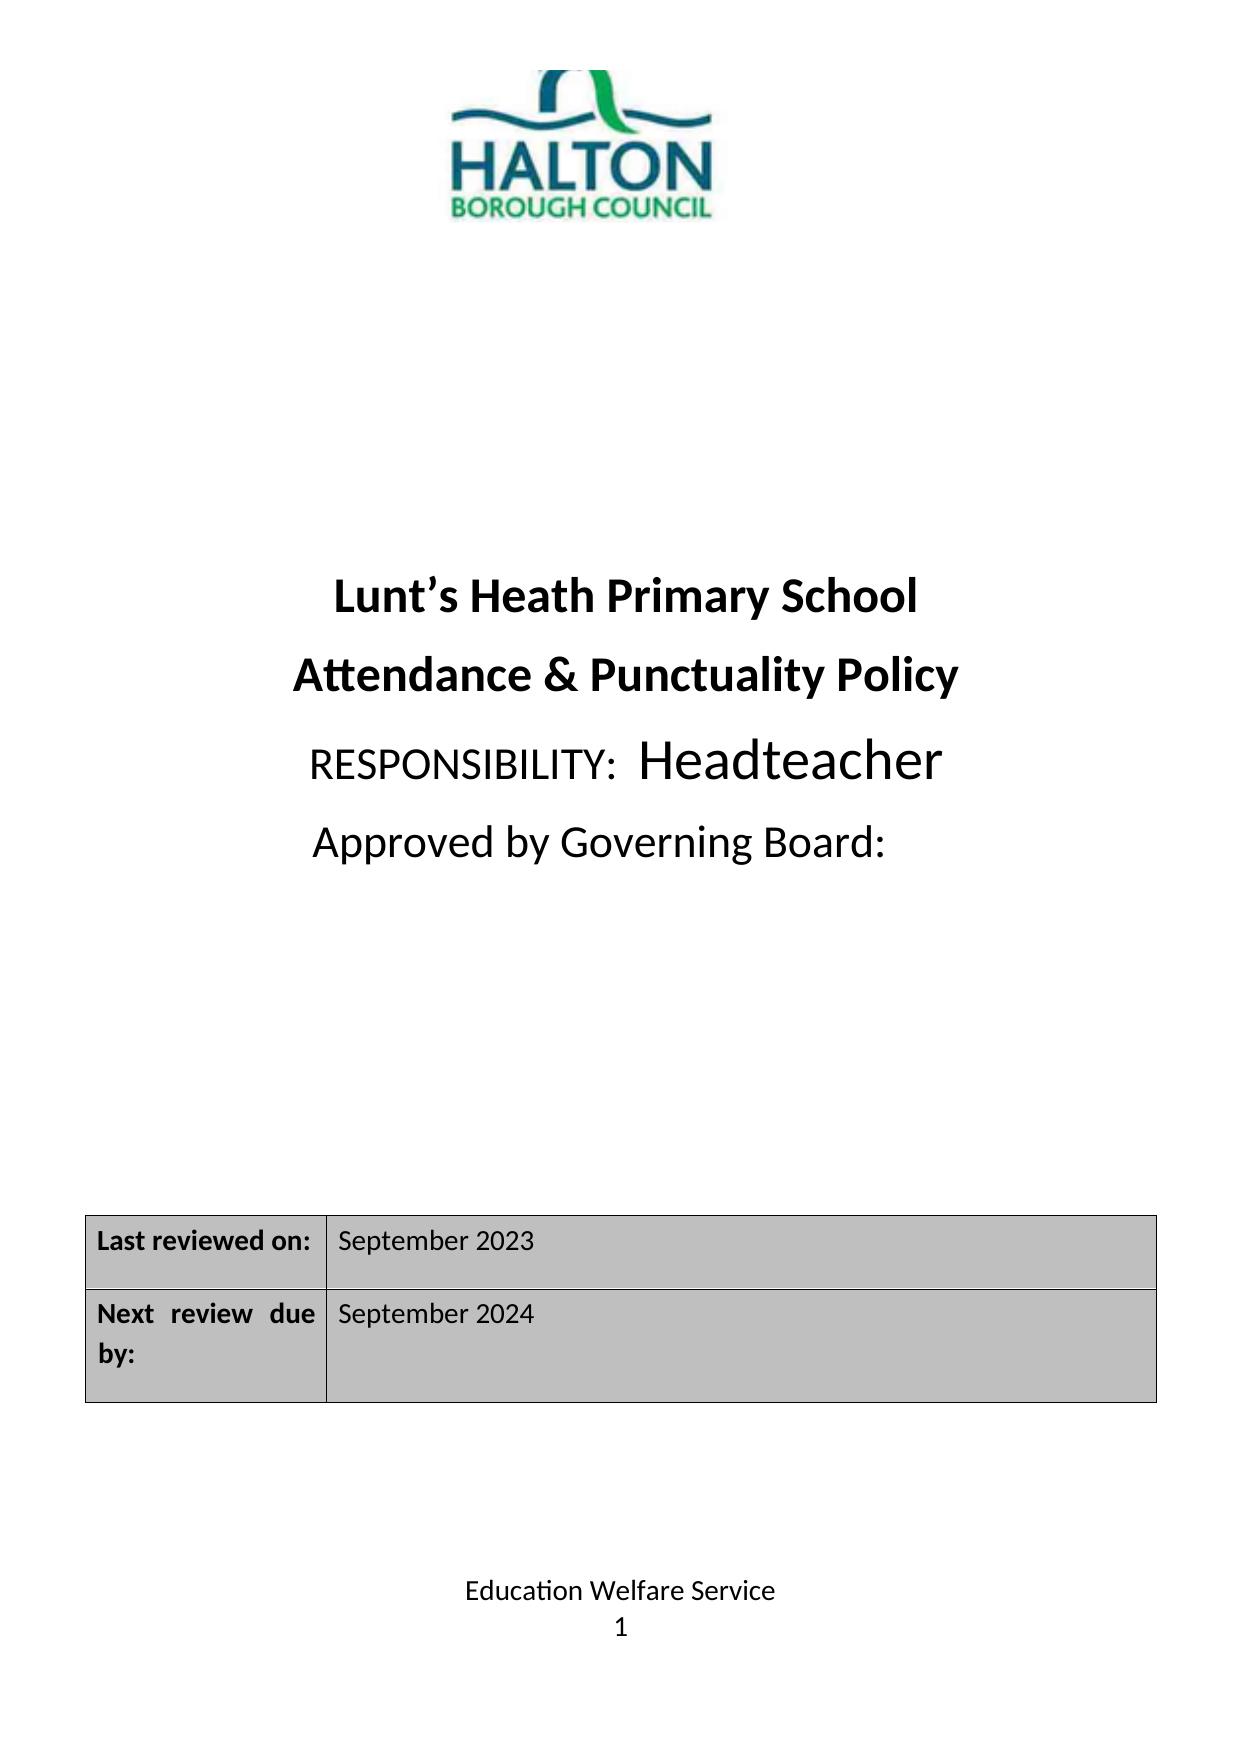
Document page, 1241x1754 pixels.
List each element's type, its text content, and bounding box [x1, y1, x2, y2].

text RESPONSIBILITY: Headteacher [85, 728, 1167, 792]
table_cell Next review due by: [86, 1290, 326, 1402]
table_header Last reviewed on: [86, 1216, 326, 1288]
picture [403, 70, 767, 272]
text Approved by Governing Board: [85, 817, 1167, 867]
text Attendance & Punctuality Policy [85, 648, 1167, 703]
table_cell September 2024 [327, 1290, 1156, 1402]
text Lunt’s Heath Primary School [85, 568, 1167, 623]
table_header September 2023 [327, 1216, 1156, 1288]
